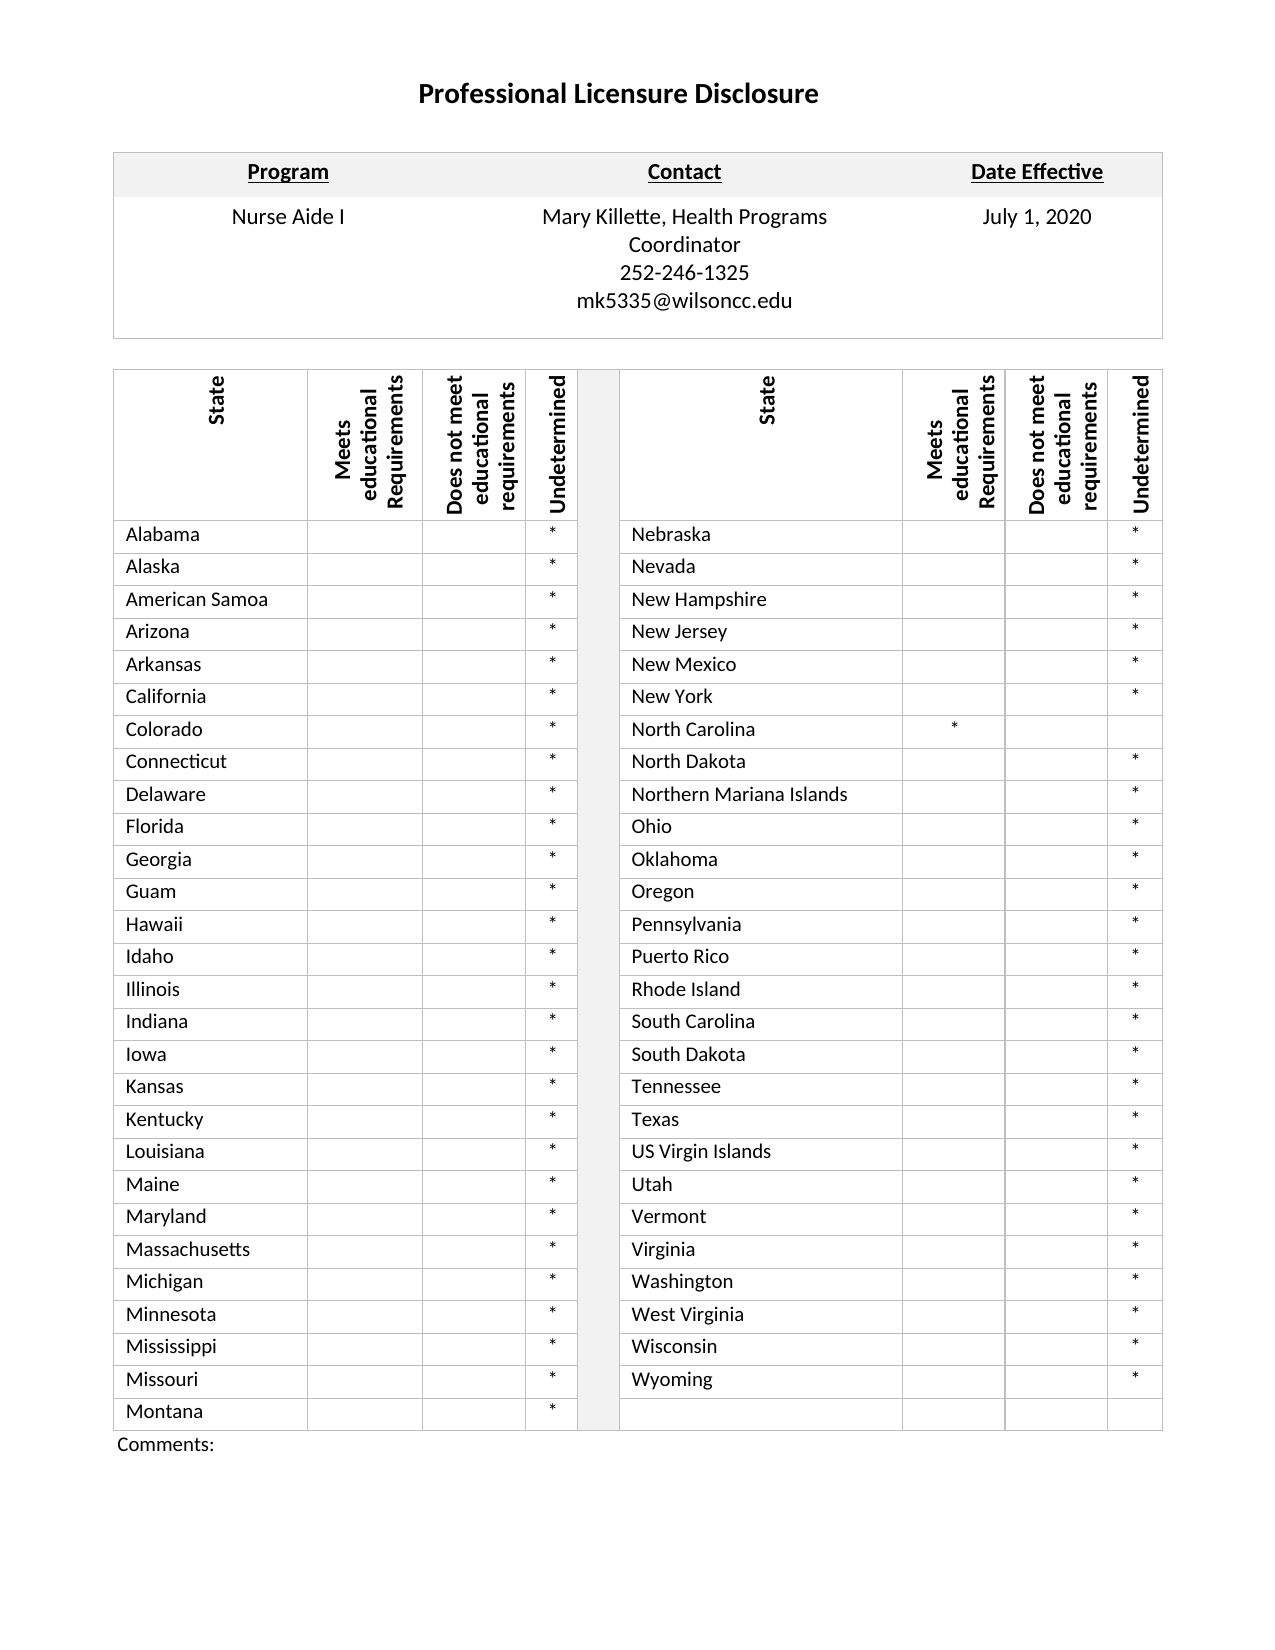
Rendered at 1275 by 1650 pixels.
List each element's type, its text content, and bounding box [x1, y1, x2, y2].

table_cell New York [620, 684, 902, 715]
table_cell * [526, 749, 577, 780]
table_cell Alabama [114, 521, 307, 552]
table_cell Utah [620, 1171, 902, 1202]
table_cell [423, 1236, 525, 1267]
table_cell * [526, 1074, 577, 1105]
table_cell July 1, 2020 [919, 197, 1162, 338]
table_cell [308, 1334, 422, 1365]
table_cell [423, 1106, 525, 1137]
table_cell [903, 1366, 1004, 1397]
table_cell * [1108, 1204, 1162, 1235]
table_cell Nevada [620, 554, 902, 585]
table_cell * [526, 1204, 577, 1235]
table_cell [423, 1204, 525, 1235]
table_cell [308, 1074, 422, 1105]
table_cell [1006, 911, 1107, 942]
table_cell [423, 586, 525, 617]
table_cell Indiana [114, 1009, 307, 1040]
table_cell * [1108, 1269, 1162, 1300]
table_cell [423, 781, 525, 812]
table_cell [903, 1074, 1004, 1105]
table_cell [423, 619, 525, 650]
table_cell Montana [114, 1399, 307, 1430]
table_cell [903, 619, 1004, 650]
table_cell [903, 911, 1004, 942]
table_cell Tennessee [620, 1074, 902, 1105]
table_cell [423, 1171, 525, 1202]
table_cell Mary Killette, Health Programs Coordinator 252-246-1325 mk5335@wilsoncc.edu [496, 197, 919, 338]
table_cell [423, 684, 525, 715]
table_cell [1006, 521, 1107, 552]
table_cell [1006, 1399, 1107, 1430]
table_cell [423, 1074, 525, 1105]
table_cell [1006, 1171, 1107, 1202]
table_cell [1006, 619, 1107, 650]
table_cell Oklahoma [620, 846, 902, 877]
table_cell [1006, 1041, 1107, 1072]
table_cell [620, 1399, 902, 1430]
table_cell [1006, 749, 1107, 780]
table_cell Pennsylvania [620, 911, 902, 942]
table_cell [903, 976, 1004, 1007]
table_cell Texas [620, 1106, 902, 1137]
table_cell [903, 1139, 1004, 1170]
table_cell [423, 1041, 525, 1072]
table_cell Kentucky [114, 1106, 307, 1137]
table_cell [1006, 1334, 1107, 1365]
table_cell [423, 976, 525, 1007]
table_cell [308, 781, 422, 812]
table_cell * [1108, 944, 1162, 975]
table_cell Nebraska [620, 521, 902, 552]
table_cell * [1108, 814, 1162, 845]
table_cell [308, 814, 422, 845]
table_cell Missouri [114, 1366, 307, 1397]
table_header [423, 370, 525, 520]
table_cell [903, 1399, 1004, 1430]
table_cell Hawaii [114, 911, 307, 942]
table_cell [1006, 554, 1107, 585]
table_cell * [903, 716, 1004, 747]
table_cell [423, 944, 525, 975]
table_cell * [1108, 911, 1162, 942]
table_cell [308, 1269, 422, 1300]
table_cell [308, 879, 422, 910]
table_header [308, 370, 422, 520]
table_header [578, 370, 619, 1430]
table_cell [903, 814, 1004, 845]
table_cell [308, 944, 422, 975]
table_cell [308, 846, 422, 877]
table_cell [1006, 1301, 1107, 1332]
table_cell Maine [114, 1171, 307, 1202]
table_cell [423, 846, 525, 877]
table_cell [903, 554, 1004, 585]
table_cell [903, 1334, 1004, 1365]
table_cell [903, 521, 1004, 552]
table_cell [1006, 814, 1107, 845]
table_cell Minnesota [114, 1301, 307, 1332]
table_cell Connecticut [114, 749, 307, 780]
table_cell * [1108, 1106, 1162, 1137]
table_header Program [114, 153, 496, 197]
table_cell [903, 1106, 1004, 1137]
table_cell [308, 1139, 422, 1170]
table_cell [423, 1269, 525, 1300]
table_cell US Virgin Islands [620, 1139, 902, 1170]
table_cell South Carolina [620, 1009, 902, 1040]
table_header [903, 370, 1004, 520]
table_cell [423, 651, 525, 682]
table_cell [903, 879, 1004, 910]
table_cell [1006, 1074, 1107, 1105]
table_cell [308, 521, 422, 552]
table_cell Kansas [114, 1074, 307, 1105]
table_cell [903, 1204, 1004, 1235]
table_cell * [1108, 1334, 1162, 1365]
table_cell Mississippi [114, 1334, 307, 1365]
table_cell Georgia [114, 846, 307, 877]
table_cell [1006, 879, 1107, 910]
table_cell [308, 651, 422, 682]
table_cell [423, 1366, 525, 1397]
table_cell Washington [620, 1269, 902, 1300]
table_cell * [526, 1041, 577, 1072]
text Comments: [112, 1431, 1125, 1456]
table_cell [308, 911, 422, 942]
table_cell Rhode Island [620, 976, 902, 1007]
table_cell * [526, 814, 577, 845]
table_header [114, 370, 307, 520]
table_cell * [1108, 586, 1162, 617]
table_cell New Jersey [620, 619, 902, 650]
table_cell * [526, 1009, 577, 1040]
table_cell [1006, 1106, 1107, 1137]
table_cell [1006, 586, 1107, 617]
table_header [526, 370, 577, 520]
table_cell * [526, 1139, 577, 1170]
table_cell Idaho [114, 944, 307, 975]
table_cell [423, 749, 525, 780]
table_cell [903, 944, 1004, 975]
table_cell [308, 1171, 422, 1202]
table_cell [903, 749, 1004, 780]
table_header Date Effective [919, 153, 1162, 197]
table_cell Michigan [114, 1269, 307, 1300]
table_cell * [1108, 651, 1162, 682]
table_cell * [526, 1269, 577, 1300]
table_cell * [526, 911, 577, 942]
table_cell [903, 846, 1004, 877]
table_cell * [526, 781, 577, 812]
table_header [1006, 370, 1107, 520]
table_cell * [1108, 1074, 1162, 1105]
table_cell * [526, 976, 577, 1007]
table_cell [423, 879, 525, 910]
table_cell [308, 1041, 422, 1072]
table_cell [1006, 1204, 1107, 1235]
table_cell [1006, 716, 1107, 747]
table_cell [423, 911, 525, 942]
table_cell * [526, 1399, 577, 1430]
table_cell * [1108, 521, 1162, 552]
table_cell * [526, 1366, 577, 1397]
table_cell [1108, 716, 1162, 747]
table_cell [1006, 781, 1107, 812]
table_cell * [526, 684, 577, 715]
table_cell [1006, 846, 1107, 877]
table_cell Florida [114, 814, 307, 845]
table_cell Wisconsin [620, 1334, 902, 1365]
table_cell [308, 1106, 422, 1137]
table_cell [423, 554, 525, 585]
table_header [620, 370, 902, 520]
table_cell Oregon [620, 879, 902, 910]
table_header Contact [496, 153, 919, 197]
table_cell [308, 1204, 422, 1235]
table_cell * [1108, 879, 1162, 910]
table_cell Alaska [114, 554, 307, 585]
table_cell * [1108, 1366, 1162, 1397]
table_cell * [526, 521, 577, 552]
table_cell [423, 521, 525, 552]
table_cell * [1108, 1171, 1162, 1202]
table_cell [308, 554, 422, 585]
table_cell * [1108, 1041, 1162, 1072]
table_cell [903, 1041, 1004, 1072]
table_cell * [1108, 1009, 1162, 1040]
table_cell [903, 781, 1004, 812]
table_cell [903, 1301, 1004, 1332]
table_cell [308, 1301, 422, 1332]
table_cell * [1108, 1139, 1162, 1170]
table_cell [1006, 1269, 1107, 1300]
table_cell [423, 1334, 525, 1365]
text Professional Licensure Disclosure [112, 75, 1125, 111]
table_cell [308, 1366, 422, 1397]
table_cell [1006, 651, 1107, 682]
table_cell [903, 1171, 1004, 1202]
table_cell [903, 684, 1004, 715]
table_cell [903, 1269, 1004, 1300]
table_cell * [1108, 846, 1162, 877]
table_cell [308, 586, 422, 617]
table_cell [903, 586, 1004, 617]
table_cell Massachusetts [114, 1236, 307, 1267]
table_cell * [526, 1334, 577, 1365]
table_cell [903, 1009, 1004, 1040]
table_cell * [526, 879, 577, 910]
table_cell [1108, 1399, 1162, 1430]
table_cell * [1108, 554, 1162, 585]
table_cell [308, 1236, 422, 1267]
table_cell American Samoa [114, 586, 307, 617]
table_cell [423, 716, 525, 747]
table_cell [308, 716, 422, 747]
table_cell [1006, 1236, 1107, 1267]
table_cell * [526, 1301, 577, 1332]
table_cell [1006, 1139, 1107, 1170]
table_cell Wyoming [620, 1366, 902, 1397]
table_cell Illinois [114, 976, 307, 1007]
table_cell * [526, 846, 577, 877]
table_cell [423, 1139, 525, 1170]
table_cell * [526, 944, 577, 975]
table_cell * [526, 554, 577, 585]
table_cell Northern Mariana Islands [620, 781, 902, 812]
table_header [1108, 370, 1162, 520]
table_cell Arizona [114, 619, 307, 650]
table_cell * [1108, 684, 1162, 715]
table_cell [1006, 976, 1107, 1007]
table_cell [1006, 1366, 1107, 1397]
table_cell * [526, 1106, 577, 1137]
table_cell South Dakota [620, 1041, 902, 1072]
table_cell * [1108, 976, 1162, 1007]
table_cell [1006, 684, 1107, 715]
table_cell Ohio [620, 814, 902, 845]
table_cell [1006, 944, 1107, 975]
table_cell Virginia [620, 1236, 902, 1267]
table_cell Delaware [114, 781, 307, 812]
table_cell [423, 1301, 525, 1332]
table_cell New Hampshire [620, 586, 902, 617]
table_cell * [526, 1171, 577, 1202]
table_cell West Virginia [620, 1301, 902, 1332]
table_cell Iowa [114, 1041, 307, 1072]
table_cell North Carolina [620, 716, 902, 747]
table_cell [903, 651, 1004, 682]
table_cell North Dakota [620, 749, 902, 780]
table_cell * [526, 651, 577, 682]
table_cell * [526, 586, 577, 617]
table_cell Arkansas [114, 651, 307, 682]
table_cell Puerto Rico [620, 944, 902, 975]
table_cell * [526, 1236, 577, 1267]
table_cell Vermont [620, 1204, 902, 1235]
table_cell Guam [114, 879, 307, 910]
table_cell * [1108, 619, 1162, 650]
table_cell [308, 619, 422, 650]
table_cell [308, 1399, 422, 1430]
table_cell California [114, 684, 307, 715]
table_cell * [526, 716, 577, 747]
table_cell Louisiana [114, 1139, 307, 1170]
table_cell [423, 814, 525, 845]
table_cell [1006, 1009, 1107, 1040]
table_cell New Mexico [620, 651, 902, 682]
table_cell * [1108, 781, 1162, 812]
table_cell [423, 1009, 525, 1040]
table_cell [308, 1009, 422, 1040]
table_cell * [1108, 1236, 1162, 1267]
table_cell * [526, 619, 577, 650]
table_cell Maryland [114, 1204, 307, 1235]
table_cell [308, 976, 422, 1007]
table_cell [903, 1236, 1004, 1267]
table_cell [423, 1399, 525, 1430]
table_cell [308, 749, 422, 780]
table_cell Nurse Aide I [114, 197, 496, 338]
table_cell * [1108, 749, 1162, 780]
table_cell * [1108, 1301, 1162, 1332]
table_cell [308, 684, 422, 715]
table_cell Colorado [114, 716, 307, 747]
